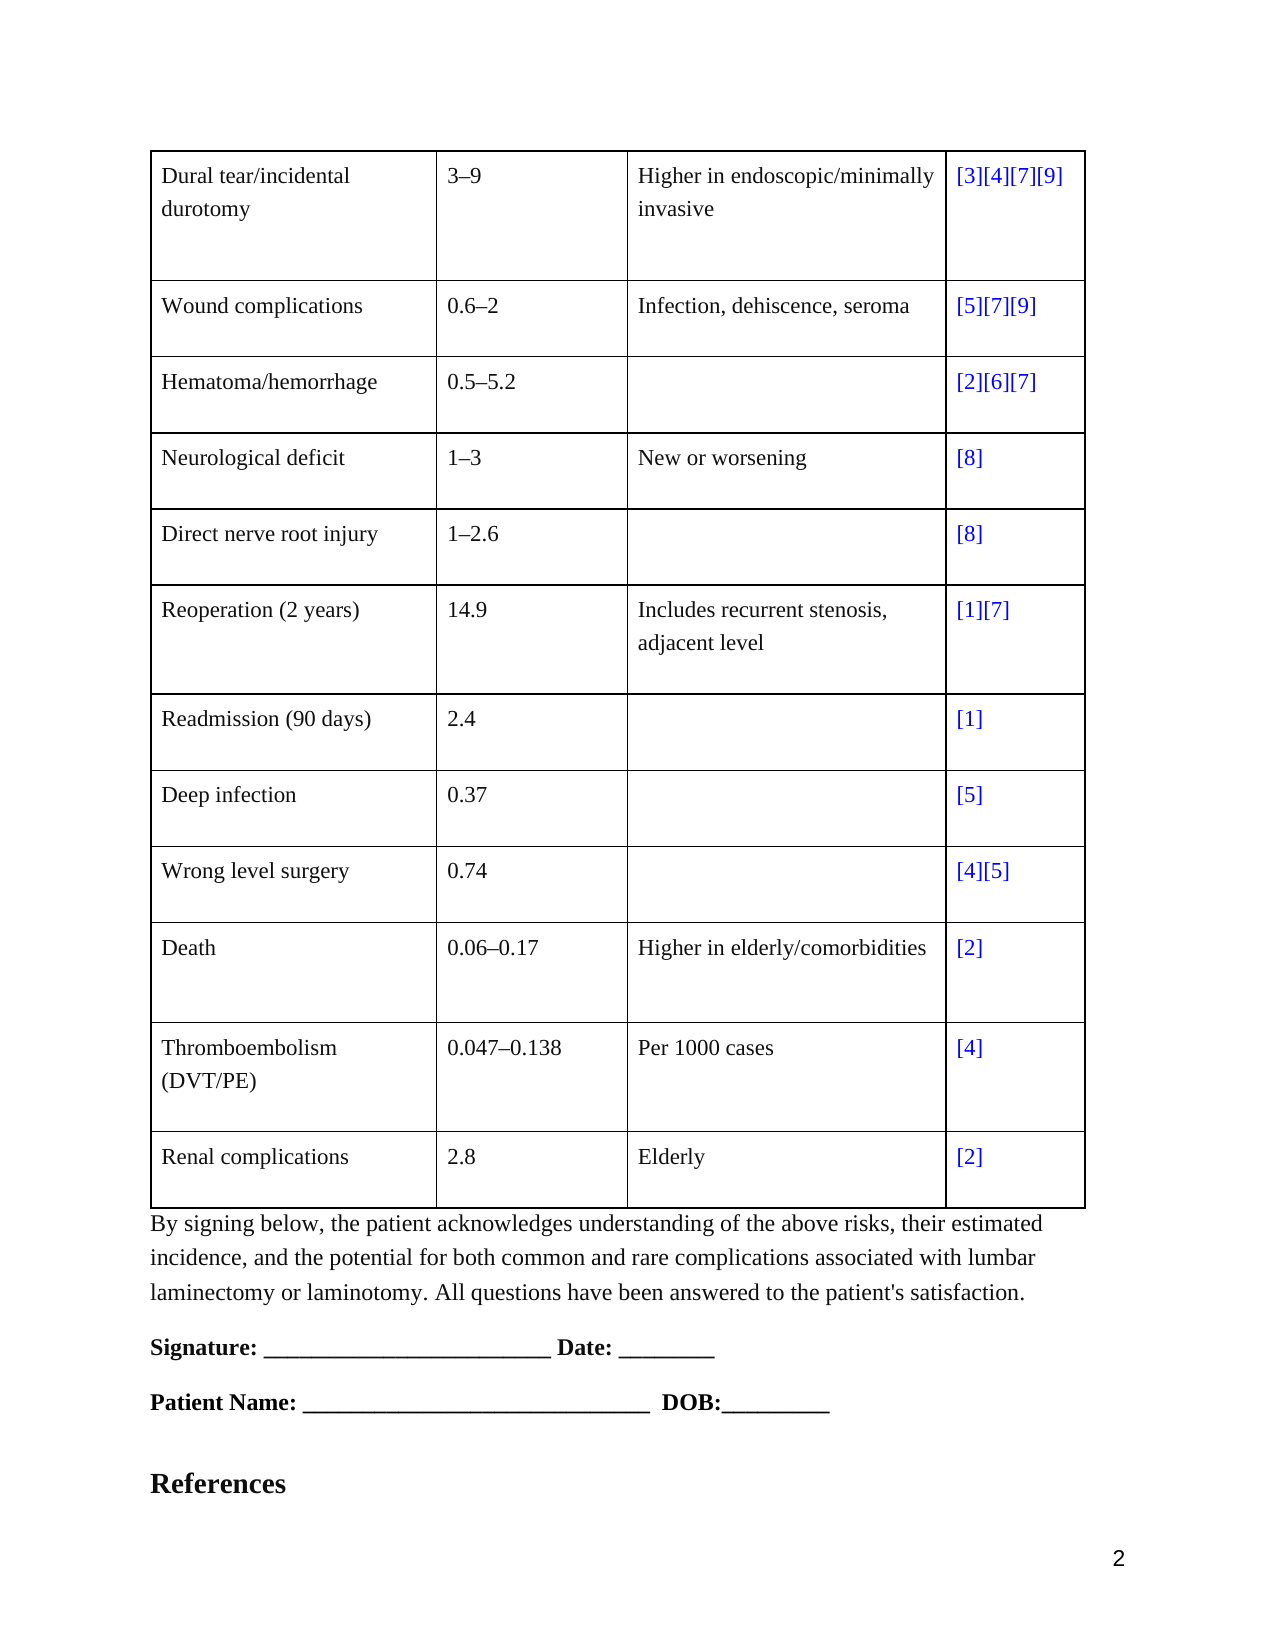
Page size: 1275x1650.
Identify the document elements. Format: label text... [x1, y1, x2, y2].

table_cell [2][6][7] [947, 357, 1084, 432]
table_cell [628, 847, 945, 922]
subtitle References [150, 1473, 1125, 1499]
table_cell [8] [947, 510, 1084, 584]
table_cell Higher in endoscopic/minimally invasive [628, 152, 945, 280]
text Signature: ________________________ Date: ________ [150, 1333, 1125, 1360]
table_cell Renal complications [152, 1132, 436, 1207]
table_cell Wound complications [152, 281, 436, 356]
table_cell 2.4 [437, 695, 627, 769]
table_cell [5][7][9] [947, 281, 1084, 356]
text Patient Name: _____________________________ DOB:_________ [150, 1388, 1125, 1416]
table_cell [2] [947, 1132, 1084, 1207]
table_cell [628, 357, 945, 432]
table_cell Death [152, 923, 436, 1022]
table_cell Readmission (90 days) [152, 695, 436, 769]
table_cell 14.9 [437, 586, 627, 693]
table_cell Direct nerve root injury [152, 510, 436, 584]
table_cell [628, 695, 945, 769]
table_cell [1][7] [947, 586, 1084, 693]
table_cell 1–2.6 [437, 510, 627, 584]
table_cell Dural tear/incidental durotomy [152, 152, 436, 280]
table_cell [4] [947, 1023, 1084, 1131]
table_cell 0.74 [437, 847, 627, 922]
table_cell Wrong level surgery [152, 847, 436, 922]
table_cell 0.06–0.17 [437, 923, 627, 1022]
table_cell [628, 510, 945, 584]
table_cell New or worsening [628, 434, 945, 508]
table_cell Elderly [628, 1132, 945, 1207]
table_cell Includes recurrent stenosis, adjacent level [628, 586, 945, 693]
table_cell [5] [947, 771, 1084, 846]
table_cell [4][5] [947, 847, 1084, 922]
table_cell [628, 771, 945, 846]
table_cell Hematoma/hemorrhage [152, 357, 436, 432]
table_cell [3][4][7][9] [947, 152, 1084, 280]
table_cell 0.5–5.2 [437, 357, 627, 432]
table_cell Infection, dehiscence, seroma [628, 281, 945, 356]
table_cell [2] [947, 923, 1084, 1022]
table_cell Higher in elderly/comorbidities [628, 923, 945, 1022]
table_cell Neurological deficit [152, 434, 436, 508]
table_cell [1] [947, 695, 1084, 769]
table_cell 0.37 [437, 771, 627, 846]
text By signing below, the patient acknowledges understanding of the above risks, their estimated incidence, and the potential for both common and rare complications associated with lumbar laminectomy or laminotomy. All questions have been answered to the patient's satisfaction. [150, 1208, 1125, 1305]
table_cell 3–9 [437, 152, 627, 280]
table_cell [8] [947, 434, 1084, 508]
table_cell Per 1000 cases [628, 1023, 945, 1131]
table_cell 0.047–0.138 [437, 1023, 627, 1131]
table_cell Thromboembolism (DVT/PE) [152, 1023, 436, 1131]
table_cell 1–3 [437, 434, 627, 508]
table_cell 2.8 [437, 1132, 627, 1207]
table_cell 0.6–2 [437, 281, 627, 356]
table_cell Reoperation (2 years) [152, 586, 436, 693]
table_cell Deep infection [152, 771, 436, 846]
